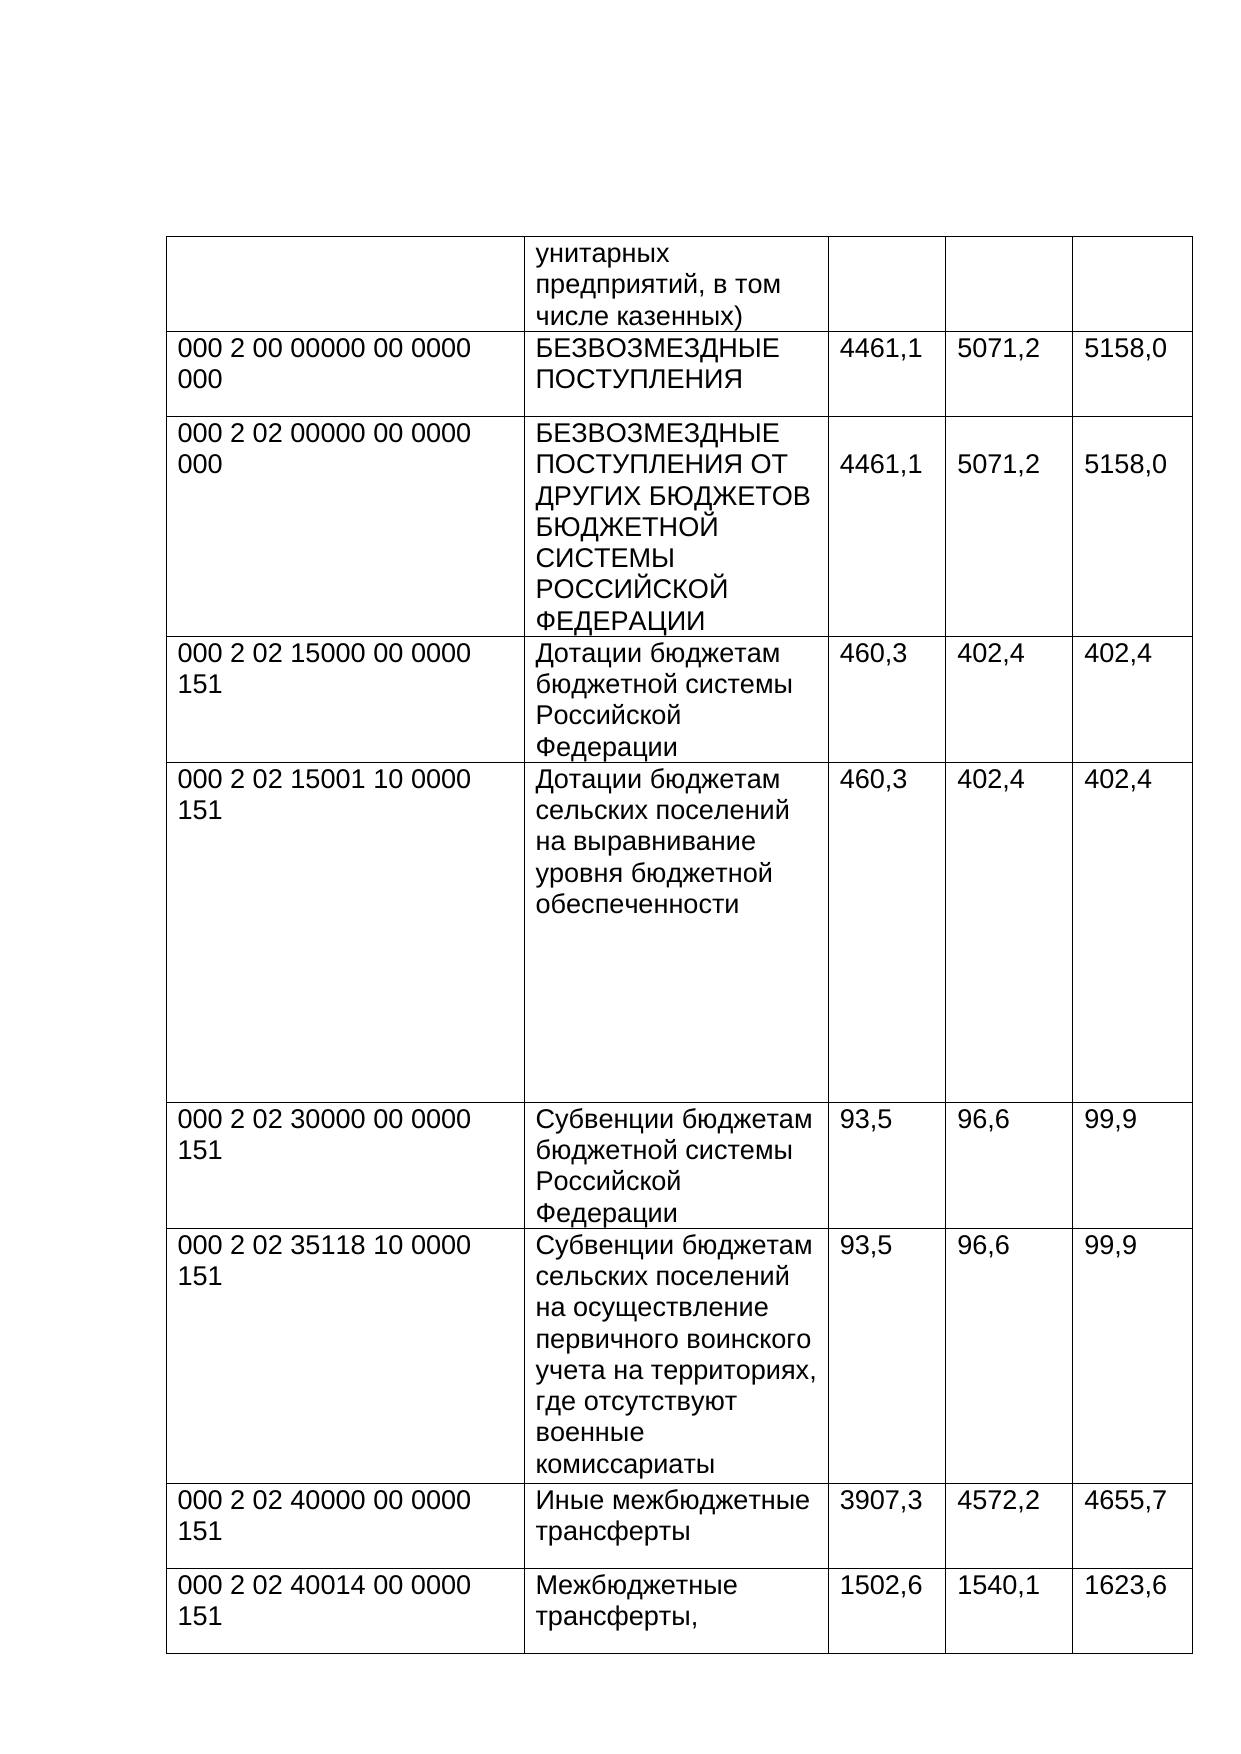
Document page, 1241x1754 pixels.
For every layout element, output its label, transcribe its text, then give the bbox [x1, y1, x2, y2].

table_cell 402,4 [1073, 763, 1192, 1102]
table_cell 3907,3 [829, 1484, 945, 1568]
table_cell Дотации бюджетам бюджетной системы Российской Федерации [525, 637, 828, 762]
table_cell 460,3 [829, 637, 945, 762]
table_cell 000 2 02 30000 00 0000 151 [167, 1103, 524, 1228]
table_cell Дотации бюджетам сельских поселений на выравнивание уровня бюджетной обеспеченности [525, 763, 828, 1102]
table_cell Межбюджетные трансферты, передаваемые бюджетам поселений из бюджетов муниципальных районов на осуществление части полномочий по решению вопросов местного значения в соответствии с заключенными соглашениями [525, 1569, 828, 1653]
table_cell 96,6 [946, 1229, 1072, 1483]
table_cell Субвенции бюджетам сельских поселений на осуществление первичного воинского учета на территориях, где отсутствуют военные комиссариаты [525, 1229, 828, 1483]
table_cell 000 2 02 00000 00 0000 000 [167, 417, 524, 636]
table_cell 000 2 02 40014 00 0000 151 [167, 1569, 524, 1653]
table_cell Субвенции бюджетам бюджетной системы Российской Федерации [525, 1103, 828, 1228]
table_cell 5158,0 [1073, 417, 1192, 636]
table_cell 1623,6 [1073, 1569, 1192, 1653]
table_cell 99,9 [1073, 1103, 1192, 1228]
table_cell 000 2 02 15000 00 0000 151 [167, 637, 524, 762]
table_cell БЕЗВОЗМЕЗДНЫЕ ПОСТУПЛЕНИЯ [525, 332, 828, 416]
table_cell 96,6 [946, 1103, 1072, 1228]
table_cell 4572,2 [946, 1484, 1072, 1568]
table_cell 5158,0 [1073, 332, 1192, 416]
table_cell 460,3 [829, 763, 945, 1102]
table_cell БЕЗВОЗМЕЗДНЫЕ ПОСТУПЛЕНИЯ ОТ ДРУГИХ БЮДЖЕТОВ БЮДЖЕТНОЙ СИСТЕМЫ РОССИЙСКОЙ ФЕДЕРАЦИИ [525, 417, 828, 636]
table_cell 5071,2 [946, 417, 1072, 636]
table_cell 1502,6 [829, 1569, 945, 1653]
table_cell 000 2 02 35118 10 0000 151 [167, 1229, 524, 1483]
table_cell 402,4 [1073, 637, 1192, 762]
table_cell 1540,1 [946, 1569, 1072, 1653]
table_cell 402,4 [946, 637, 1072, 762]
table_cell 000 2 00 00000 00 0000 000 [167, 332, 524, 416]
table_cell 4461,1 [829, 417, 945, 636]
table_cell 99,9 [1073, 1229, 1192, 1483]
table_cell 4655,7 [1073, 1484, 1192, 1568]
table_cell 000 2 02 15001 10 0000 151 [167, 763, 524, 1102]
table_cell 000 2 02 40000 00 0000 151 [167, 1484, 524, 1568]
table_cell 5071,2 [946, 332, 1072, 416]
table_cell 402,4 [946, 763, 1072, 1102]
table_cell 4461,1 [829, 332, 945, 416]
table_cell 93,5 [829, 1229, 945, 1483]
table_cell 93,5 [829, 1103, 945, 1228]
table_cell Иные межбюджетные трансферты [525, 1484, 828, 1568]
